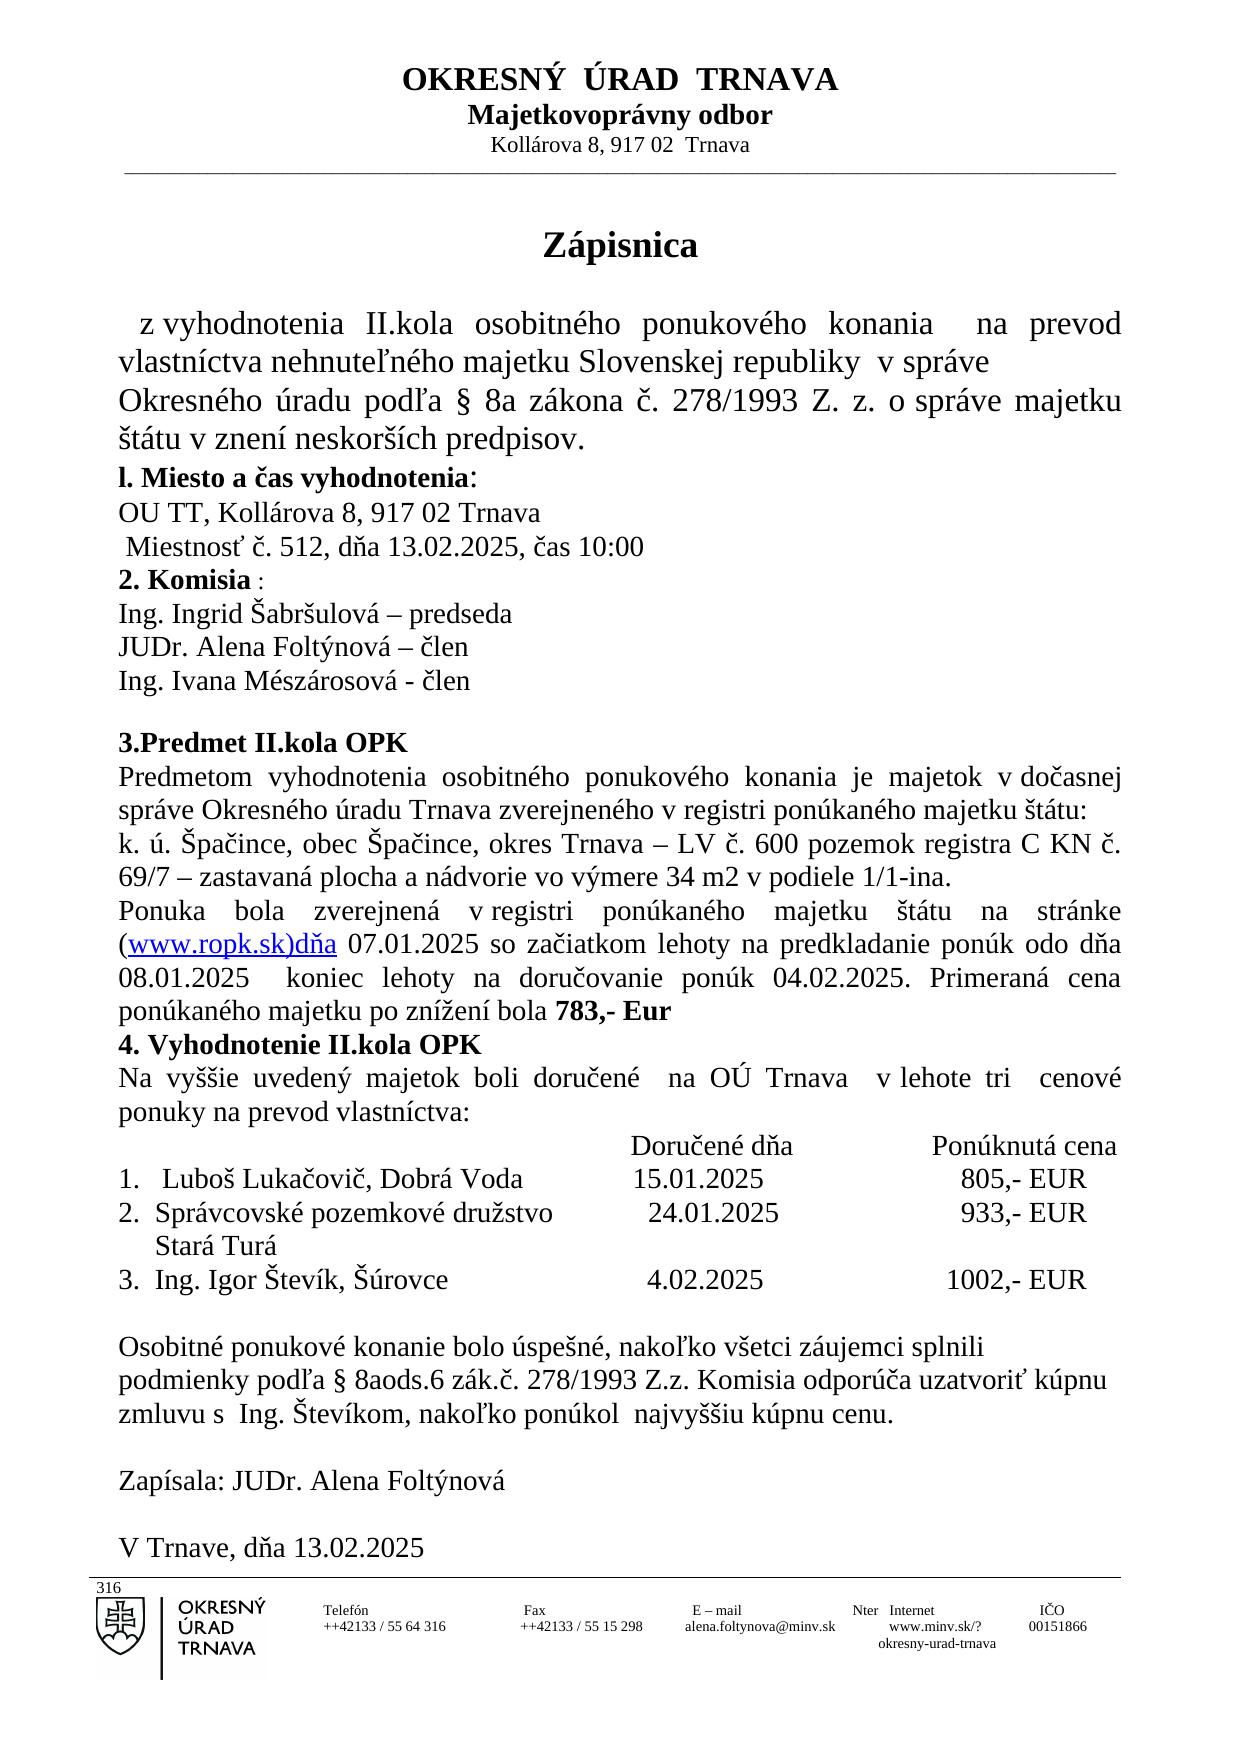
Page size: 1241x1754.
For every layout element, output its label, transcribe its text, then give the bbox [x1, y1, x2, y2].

text Osobitné ponukové konanie bolo úspešné, nakoľko všetci záujemci splnili podmienky podľa § 8aods.6 zák.č. 278/1993 Z.z. Komisia odporúča uzatvoriť kúpnu zmluvu s Ing. Števíkom, nakoľko ponúkol najvyššiu kúpnu cenu. [118, 1329, 1122, 1429]
text OU TT, Kollárova 8, 917 02 Trnava [118, 495, 1122, 529]
text Ponuka bola zverejnená v registri ponúkaného majetku štátu na stránke (www.ropk.sk)dňa 07.01.2025 so začiatkom lehoty na predkladanie ponúk odo dňa 08.01.2025 koniec lehoty na doručovanie ponúk 04.02.2025. Primeraná cena ponúkaného majetku po znížení bola 783,- Eur [118, 893, 1122, 1027]
text Ing. Ingrid Šabršulová – predseda [118, 596, 1122, 629]
text Zapísala: JUDr. Alena Foltýnová [118, 1463, 1122, 1497]
text _______________________________________________________________________________________________________________________ [118, 157, 1122, 176]
text Predmetom vyhodnotenia osobitného ponukového konania je majetok v dočasnej správe Okresného úradu Trnava zverejneného v registri ponúkaného majetku štátu: [118, 759, 1122, 826]
text Okresného úradu podľa § 8a zákona č. 278/1993 Z. z. o správe majetku štátu v znení neskorších predpisov. [118, 380, 1122, 457]
picture [96, 1597, 269, 1681]
text Miestnosť č. 512, dňa 13.02.2025, čas 10:00 [118, 529, 1122, 562]
text 1. Luboš Lukačovič, Dobrá Voda 15.01.2025 805,- EUR [118, 1161, 1122, 1195]
text Stará Turá [118, 1228, 1122, 1262]
text Zápisnica [118, 222, 1122, 265]
text Ing. Ivana Mészárosová - člen [118, 663, 1122, 696]
text Majetkovoprávny odbor [118, 97, 1122, 131]
text 3.Predmet II.kola OPK [118, 725, 1122, 759]
text Kollárova 8, 917 02 Trnava [118, 131, 1122, 157]
text JUDr. Alena Foltýnová – člen [118, 629, 1122, 663]
text V Trnave, dňa 13.02.2025 [118, 1530, 1122, 1564]
text l. Miesto a čas vyhodnotenia: [118, 457, 1122, 495]
text 4. Vyhodnotenie II.kola OPK [118, 1027, 1122, 1061]
text k. ú. Špačince, obec Špačince, okres Trnava – LV č. 600 pozemok registra C KN č. 69/7 – zastavaná plocha a nádvorie vo výmere 34 m2 v podiele 1/1-ina. [118, 826, 1122, 893]
text 2. Správcovské pozemkové družstvo 24.01.2025 933,- EUR [118, 1195, 1122, 1228]
text z vyhodnotenia II.kola osobitného ponukového konania na prevod vlastníctva nehnuteľného majetku Slovenskej republiky v správe [118, 303, 1122, 380]
text 2. Komisia : [118, 562, 1122, 596]
text Doručené dňa Ponúknutá cena [118, 1128, 1122, 1161]
text Na vyššie uvedený majetok boli doručené na OÚ Trnava v lehote tri cenové ponuky na prevod vlastníctva: [118, 1061, 1122, 1128]
text OKRESNÝ ÚRAD TRNAVA [118, 59, 1122, 97]
text 3. Ing. Igor Števík, Šúrovce 4.02.2025 1002,- EUR [118, 1262, 1122, 1295]
